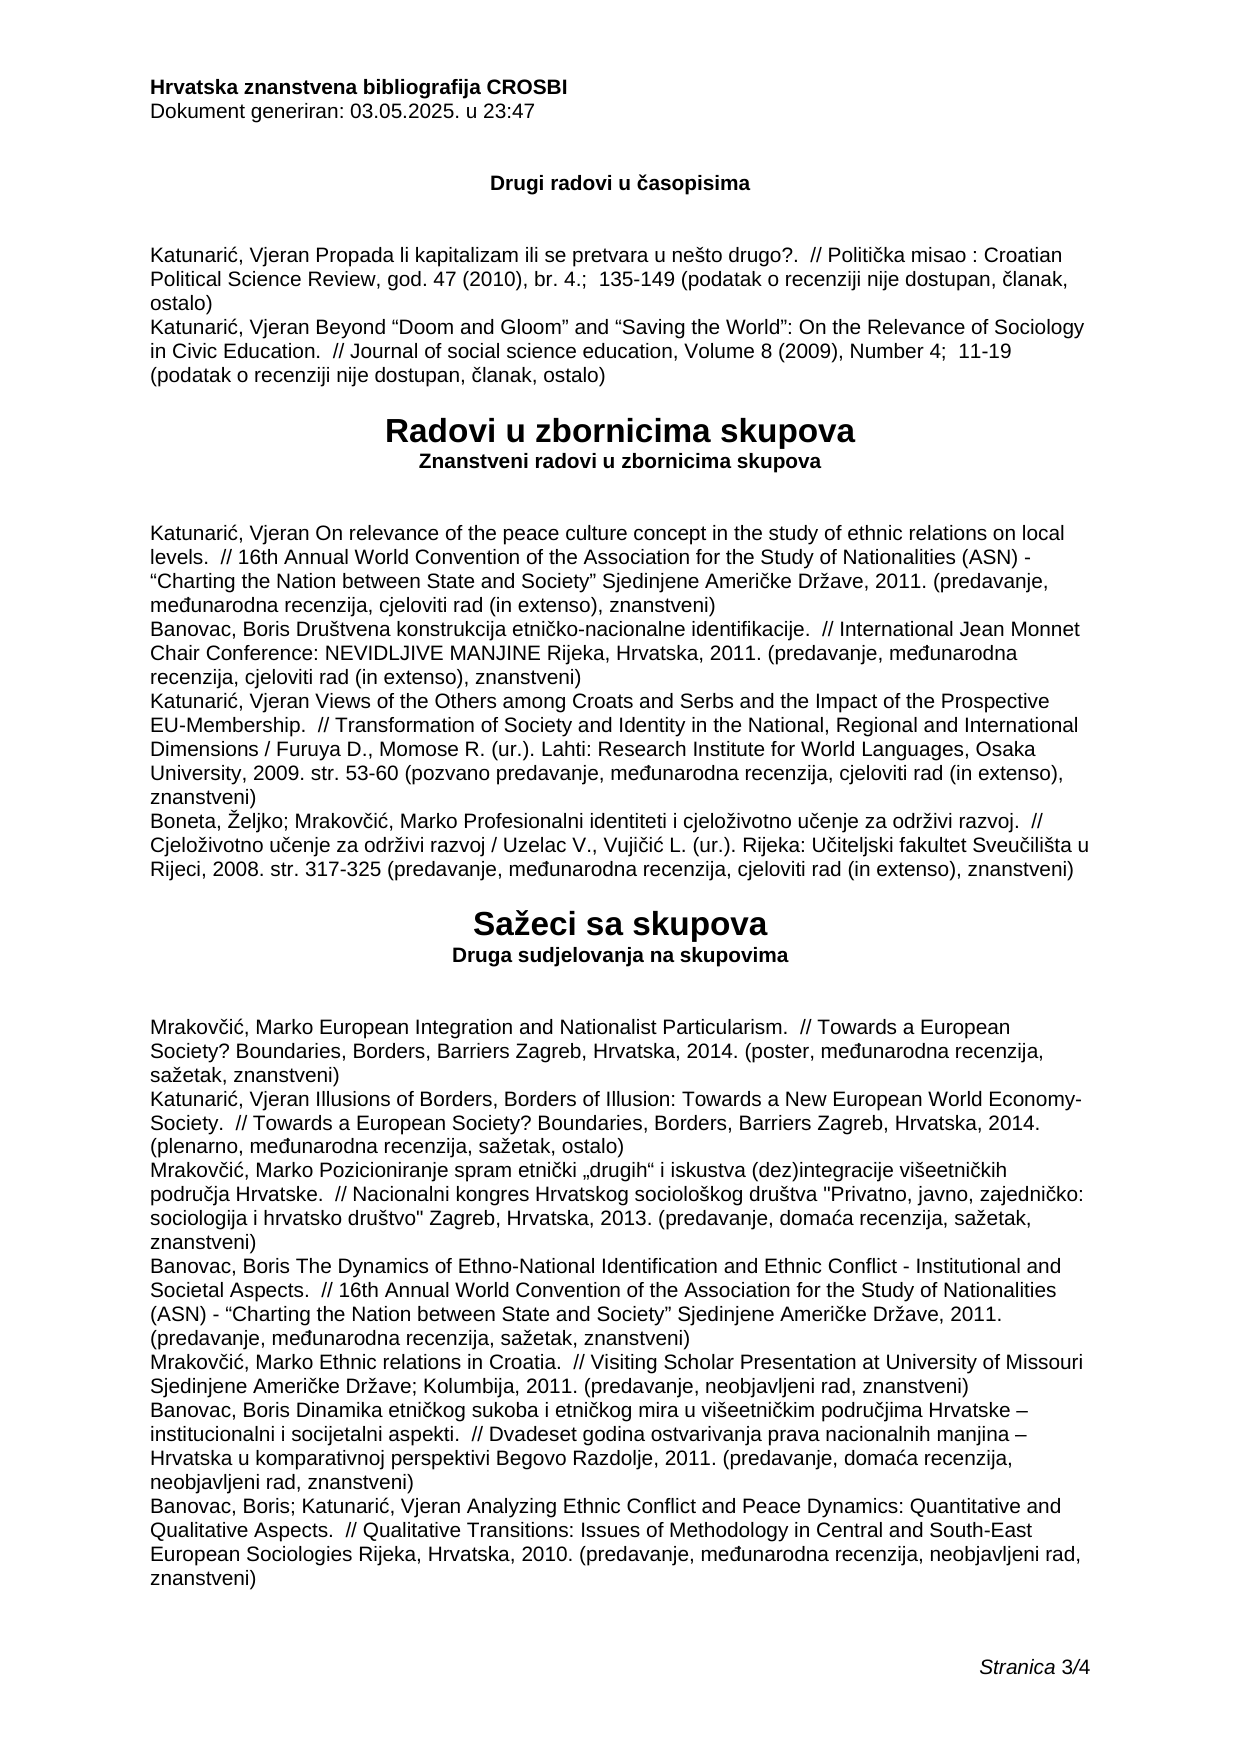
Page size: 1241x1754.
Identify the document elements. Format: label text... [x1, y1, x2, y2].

text Banovac, Boris; Katunarić, Vjeran [150, 1494, 1090, 1589]
text Banovac, Boris [150, 1254, 1090, 1350]
text Katunarić, Vjeran [150, 243, 1090, 315]
text Banovac, Boris [150, 1398, 1090, 1494]
subtitle Drugi radovi u časopisima [150, 171, 1090, 195]
subtitle Znanstveni radovi u zbornicima skupova [150, 449, 1090, 473]
text Katunarić, Vjeran [150, 1086, 1090, 1158]
text Mrakovčić, Marko [150, 1350, 1090, 1398]
text Mrakovčić, Marko [150, 1158, 1090, 1254]
text Katunarić, Vjeran [150, 315, 1090, 387]
subtitle Sažeci sa skupova [150, 904, 1090, 943]
text Banovac, Boris [150, 617, 1090, 689]
subtitle Radovi u zbornicima skupova [150, 411, 1090, 449]
text Katunarić, Vjeran [150, 521, 1090, 617]
subtitle Druga sudjelovanja na skupovima [150, 943, 1090, 967]
text Katunarić, Vjeran [150, 689, 1090, 808]
text Mrakovčić, Marko [150, 1014, 1090, 1086]
text Boneta, Željko; Mrakovčić, Marko [150, 808, 1090, 880]
